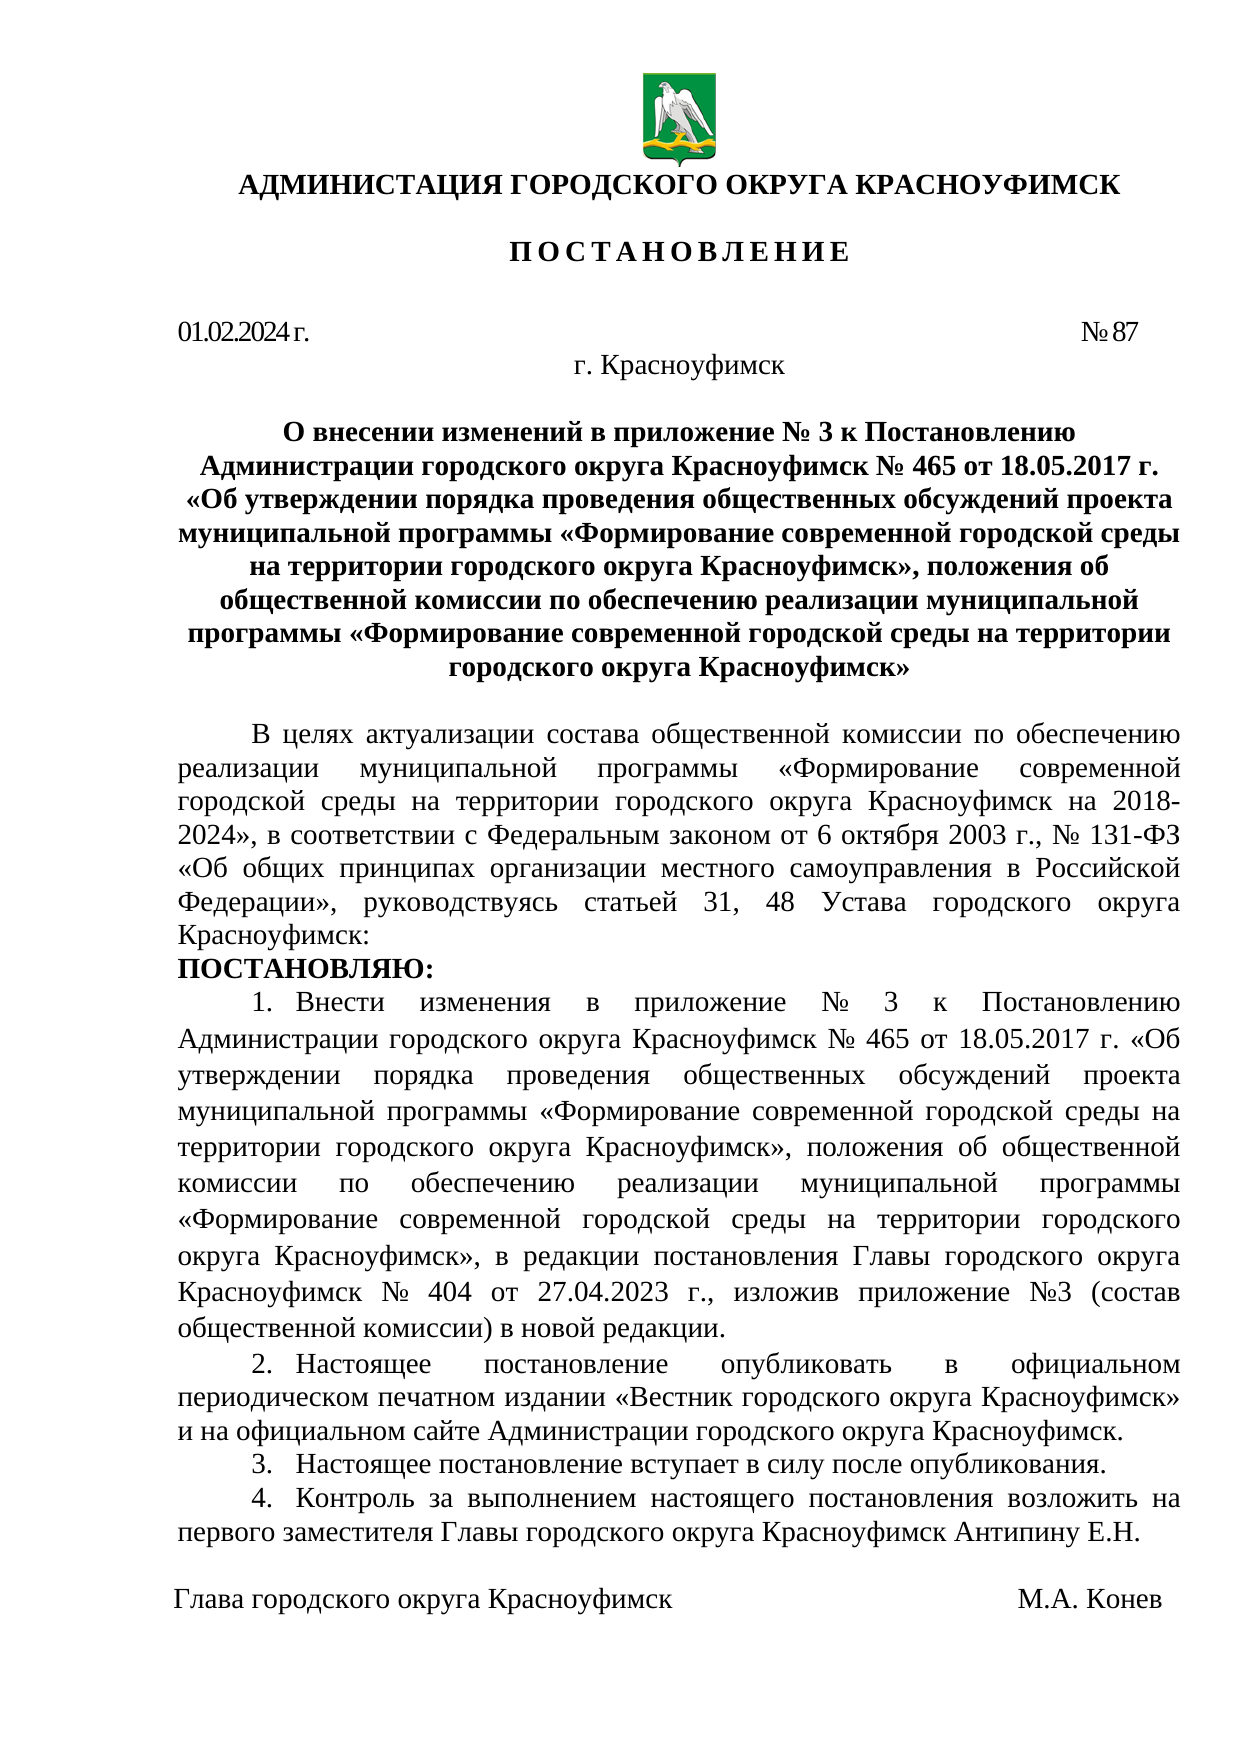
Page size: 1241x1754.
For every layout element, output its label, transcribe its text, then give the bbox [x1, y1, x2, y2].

text О внесении изменений в приложение № 3 к Постановлению Администрации городского округа Красноуфимск № 465 от 18.05.2017 г. «Об утверждении порядка проведения общественных обсуждений проекта муниципальной программы «Формирование современной городской среды на территории городского округа Красноуфимск», положения об общественной комиссии по обеспечению реализации муниципальной программы «Формирование современной городской среды на территории городского округа Красноуфимск» [177, 414, 1181, 683]
list Контроль за выполнением настоящего постановления возложить на первого заместителя Главы городского округа Красноуфимск Антипину Е.Н. [177, 1480, 1181, 1547]
text ПОСТАНОВЛЯЮ: [177, 951, 1181, 984]
text АДМИНИСТАЦИЯ ГОРОДСКОГО ОКРУГА КРАСНОУФИМСК [177, 167, 1181, 201]
picture [642, 73, 716, 167]
list Внести изменения в приложение № 3 к Постановлению Администрации городского округа Красноуфимск № 465 от 18.05.2017 г. «Об утверждении порядка проведения общественных обсуждений проекта муниципальной программы «Формирование современной городской среды на территории городского округа Красноуфимск», положения об общественной комиссии по обеспечению реализации муниципальной программы «Формирование современной городской среды на территории городского округа Красноуфимск», в редакции постановления Главы городского округа Красноуфимск № 404 от 27.04.2023 г., изложив приложение №3 (состав общественной комиссии) в новой редакции. [177, 984, 1181, 1343]
list Настоящее постановление опубликовать в официальном периодическом печатном издании «Вестник городского округа Красноуфимск» и на официальном сайте Администрации городского округа Красноуфимск. [177, 1346, 1181, 1447]
text ПОСТАНОВЛЕНИЕ [177, 234, 1181, 268]
table_header М.А. Конев [842, 1581, 1174, 1627]
list Настоящее постановление вступает в силу после опубликования. [177, 1447, 1181, 1480]
text В целях актуализации состава общественной комиссии по обеспечению реализации муниципальной программы «Формирование современной городской среды на территории городского округа Красноуфимск на 2018-2024», в соответствии с Федеральным законом от 6 октября 2003 г., № 131-ФЗ «Об общих принципах организации местного самоуправления в Российской Федерации», руководствуясь статьей 31, 48 Устава городского округа Красноуфимск: [177, 716, 1181, 951]
text г. Красноуфимск [177, 347, 1181, 381]
table_header Глава городского округа Красноуфимск [162, 1581, 842, 1627]
text 01.02.2024 г. № 87 [177, 314, 1181, 347]
